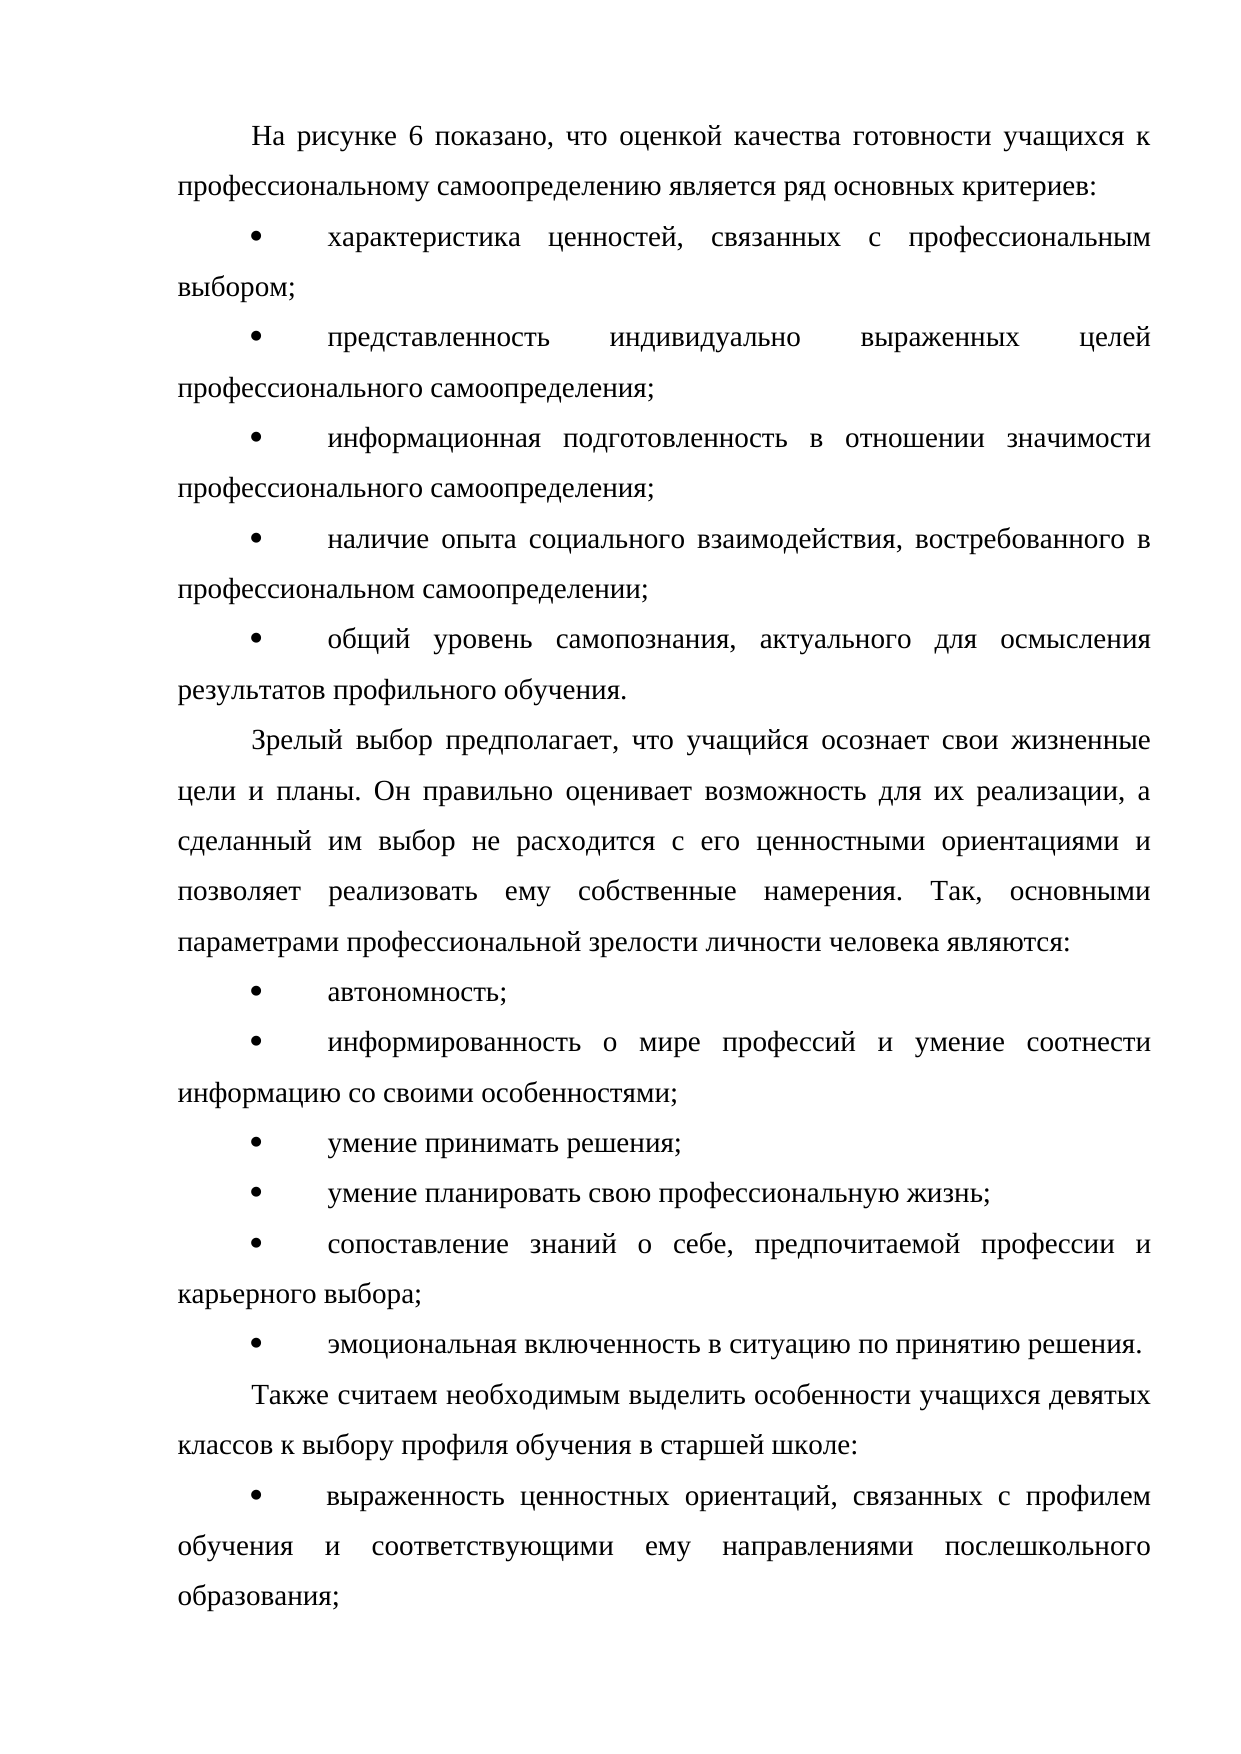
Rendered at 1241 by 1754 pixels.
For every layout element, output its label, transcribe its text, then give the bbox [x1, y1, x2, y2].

list умение принимать решения; [177, 1125, 1152, 1159]
list выраженность ценностных ориентаций, связанных с профилем обучения и соответствующими ему направлениями послешкольного образования; [177, 1478, 1152, 1612]
list характеристика ценностей, связанных с профессиональным выбором; [177, 219, 1152, 303]
list автономность; [177, 974, 1152, 1008]
list сопоставление знаний о себе, предпочитаемой профессии и карьерного выбора; [177, 1226, 1152, 1310]
text На рисунке 6 показано, что оценкой качества готовности учащихся к профессиональному самоопределению является ряд основных критериев: [177, 118, 1152, 202]
list информационная подготовленность в отношении значимости профессионального самоопределения; [177, 420, 1152, 504]
list эмоциональная включенность в ситуацию по принятию решения. [177, 1327, 1152, 1360]
list умение планировать свою профессиональную жизнь; [177, 1176, 1152, 1209]
list информированность о мире профессий и умение соотнести информацию со своими особенностями; [177, 1024, 1152, 1108]
text Также считаем необходимым выделить особенности учащихся девятых классов к выбору профиля обучения в старшей школе: [177, 1377, 1152, 1461]
list наличие опыта социального взаимодействия, востребованного в профессиональном самоопределении; [177, 521, 1152, 605]
list представленность индивидуально выраженных целей профессионального самоопределения; [177, 319, 1152, 403]
text Зрелый выбор предполагает, что учащийся осознает свои жизненные цели и планы. Он правильно оценивает возможность для их реализации, а сделанный им выбор не расходится с его ценностными ориентациями и позволяет реализовать ему собственные намерения. Так, основными параметрами профессиональной зрелости личности человека являются: [177, 722, 1152, 957]
list общий уровень самопознания, актуального для осмысления результатов профильного обучения. [177, 622, 1152, 706]
